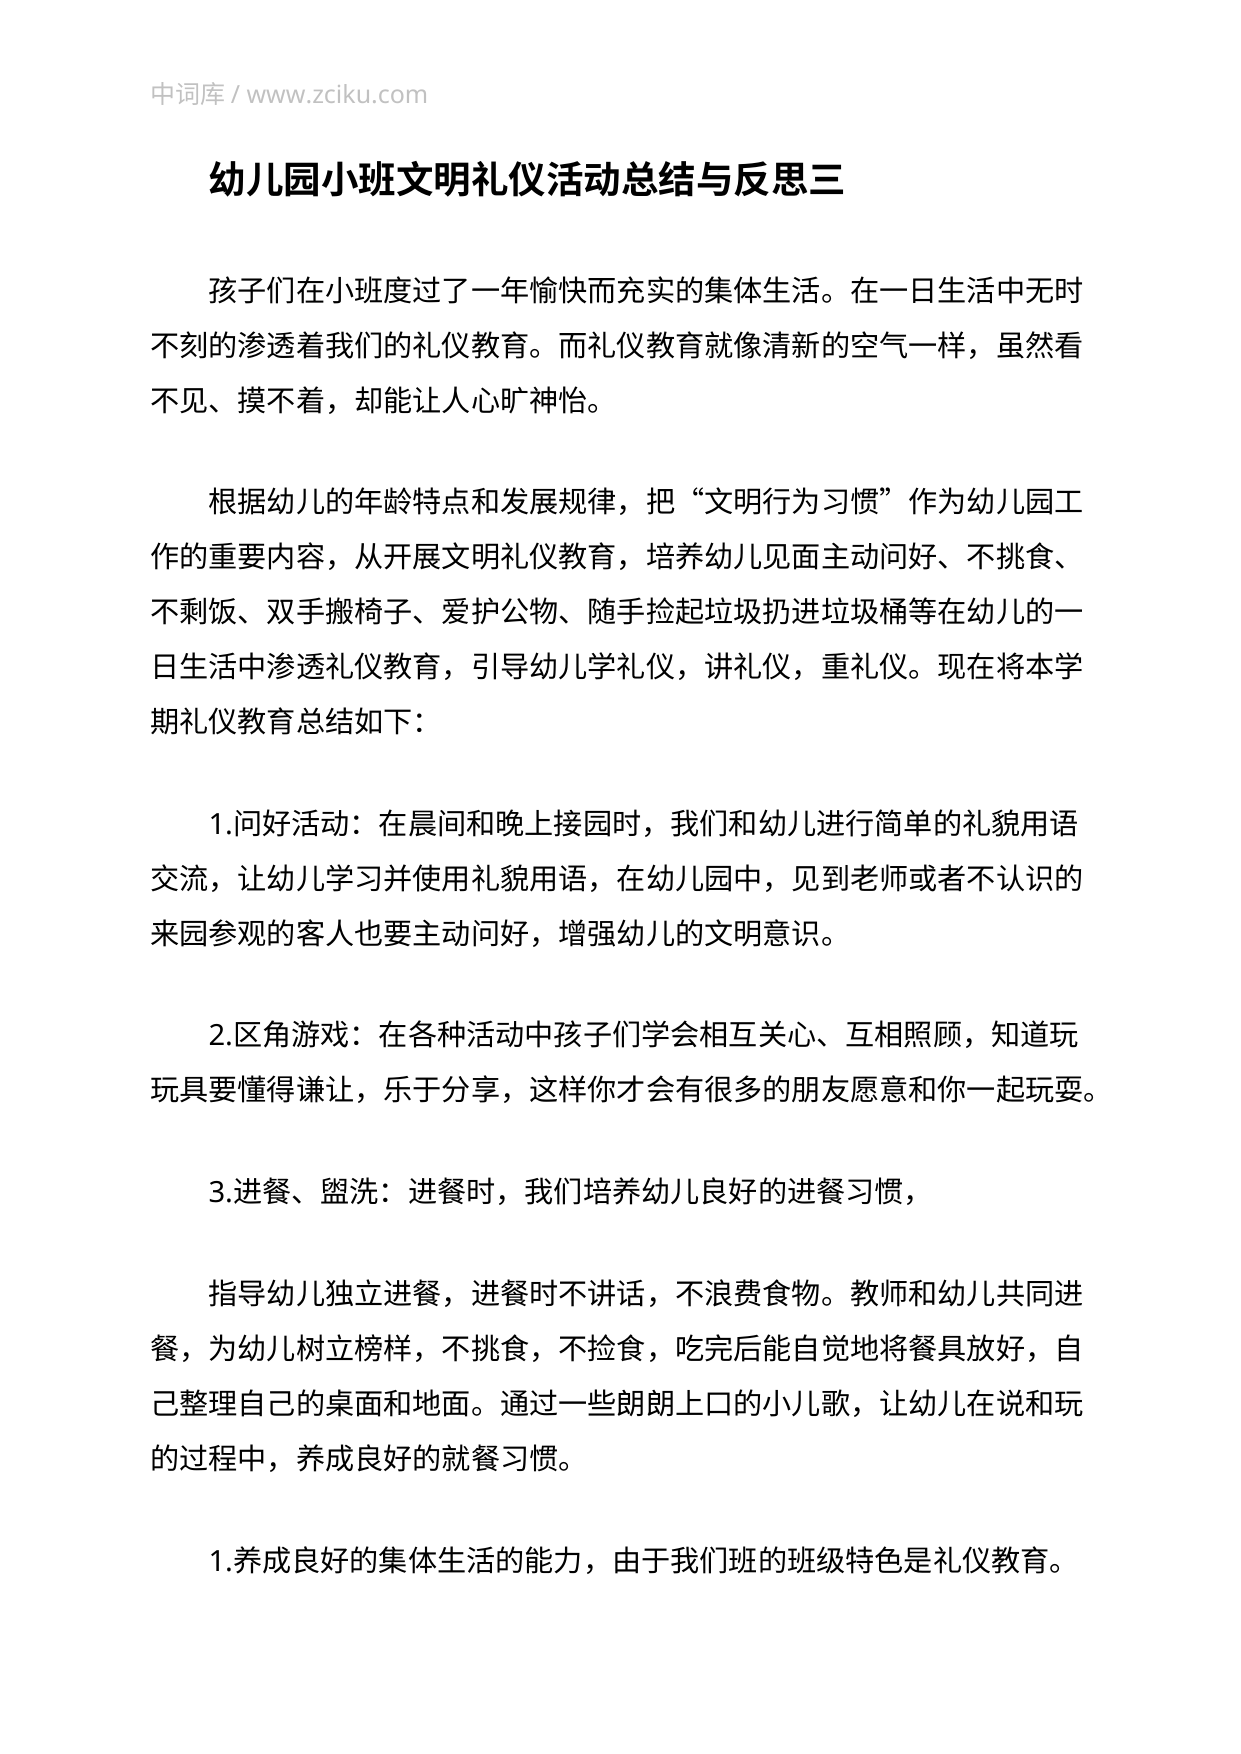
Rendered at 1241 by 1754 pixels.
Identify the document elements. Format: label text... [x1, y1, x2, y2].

text 根据幼儿的年龄特点和发展规律，把“文明行为习惯”作为幼儿园工作的重要内容，从开展文明礼仪教育，培养幼儿见面主动问好、不挑食、不剩饭、双手搬椅子、爱护公物、随手捡起垃圾扔进垃圾桶等在幼儿的一日生活中渗透礼仪教育，引导幼儿学礼仪，讲礼仪，重礼仪。现在将本学期礼仪教育总结如下： [150, 479, 1090, 741]
text 2.区角游戏：在各种活动中孩子们学会相互关心、互相照顾，知道玩玩具要懂得谦让，乐于分享，这样你才会有很多的朋友愿意和你一起玩耍。 [150, 1012, 1090, 1109]
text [150, 1537, 1090, 1579]
text 指导幼儿独立进餐，进餐时不讲话，不浪费食物。教师和幼儿共同进餐，为幼儿树立榜样，不挑食，不捡食，吃完后能自觉地将餐具放好，自己整理自己的桌面和地面。通过一些朗朗上口的小儿歌，让幼儿在说和玩的过程中，养成良好的就餐习惯。 [150, 1271, 1090, 1478]
text 孩子们在小班度过了一年愉快而充实的集体生活。在一日生活中无时不刻的渗透着我们的礼仪教育。而礼仪教育就像清新的空气一样，虽然看不见、摸不着，却能让人心旷神怡。 [150, 267, 1090, 419]
text 1.问好活动：在晨间和晚上接园时，我们和幼儿进行简单的礼貌用语交流，让幼儿学习并使用礼貌用语，在幼儿园中，见到老师或者不认识的来园参观的客人也要主动问好，增强幼儿的文明意识。 [150, 800, 1090, 952]
text 3.进餐、盥洗：进餐时，我们培养幼儿良好的进餐习惯， [150, 1169, 1090, 1211]
text 幼儿园小班文明礼仪活动总结与反思三 [150, 150, 1090, 204]
